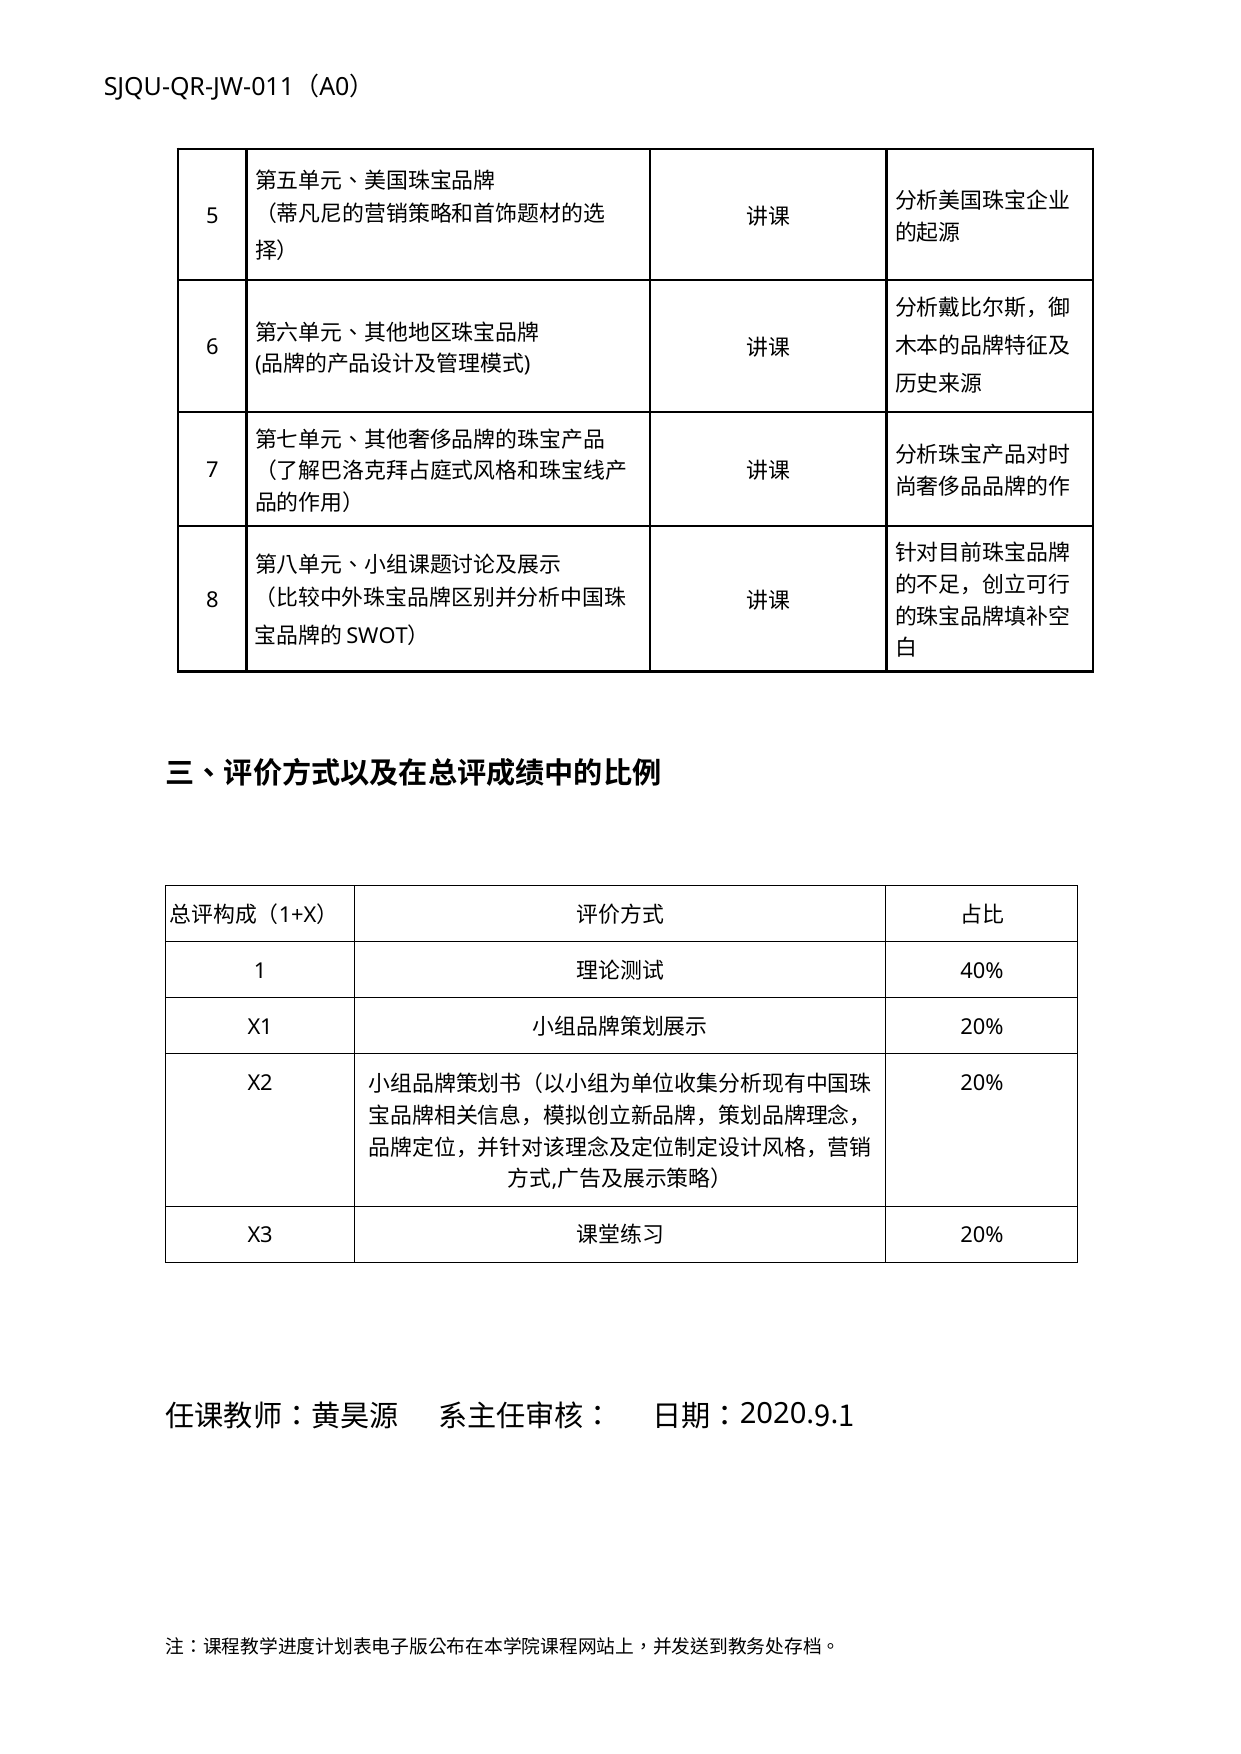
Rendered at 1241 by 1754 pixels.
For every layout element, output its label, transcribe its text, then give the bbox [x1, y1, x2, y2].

table_cell 课堂练习 [355, 1207, 885, 1262]
table_cell 40% [886, 942, 1077, 997]
table_header 评价方式 [355, 886, 885, 941]
table_cell 讲课 [651, 413, 885, 525]
table_cell 1 [166, 942, 354, 997]
table_cell 8 [179, 527, 245, 670]
table_cell X2 [166, 1054, 354, 1206]
table_cell 分析戴比尔斯，御木本的品牌特征及历史来源 [888, 281, 1092, 411]
table_cell 5 [179, 150, 245, 279]
table_cell 分析珠宝产品对时尚奢侈品品牌的作 [888, 413, 1092, 525]
table_cell 第八单元、小组课题讨论及展示 （比较中外珠宝品牌区别并分析中国珠宝品牌的SWOT） [248, 527, 649, 670]
table_cell 6 [179, 281, 245, 411]
table_cell 针对目前珠宝品牌的不足，创立可行的珠宝品牌填补空白 [888, 527, 1092, 670]
table_cell X3 [166, 1207, 354, 1262]
table_cell X1 [166, 998, 354, 1053]
table_cell 7 [179, 413, 245, 525]
table_header 总评构成（1+X） [166, 886, 354, 941]
table_cell 分析美国珠宝企业的起源 [888, 150, 1092, 279]
table_cell 20% [886, 1207, 1077, 1262]
table_header 占比 [886, 886, 1077, 941]
text 任课教师：黄昊源 系主任审核： 日期：2020.9.1 [165, 891, 1087, 1435]
text 三、评价方式以及在总评成绩中的比例 [165, 750, 1087, 792]
table_cell 第七单元、其他奢侈品牌的珠宝产品 （了解巴洛克拜占庭式风格和珠宝线产品的作用） [248, 413, 649, 525]
table_cell 理论测试 [355, 942, 885, 997]
table_cell 20% [886, 998, 1077, 1053]
table_cell 第六单元、其他地区珠宝品牌 (品牌的产品设计及管理模式) [248, 281, 649, 411]
table_cell 第五单元、美国珠宝品牌 （蒂凡尼的营销策略和首饰题材的选择） [248, 150, 649, 279]
table_cell 20% [886, 1054, 1077, 1206]
table_cell 讲课 [651, 281, 885, 411]
table_cell 小组品牌策划书（以小组为单位收集分析现有中国珠宝品牌相关信息，模拟创立新品牌，策划品牌理念，品牌定位，并针对该理念及定位制定设计风格，营销方式,广告及展示策略） [355, 1054, 885, 1206]
table_cell 小组品牌策划展示 [355, 998, 885, 1053]
table_cell 讲课 [651, 150, 885, 279]
table_cell 讲课 [651, 527, 885, 670]
